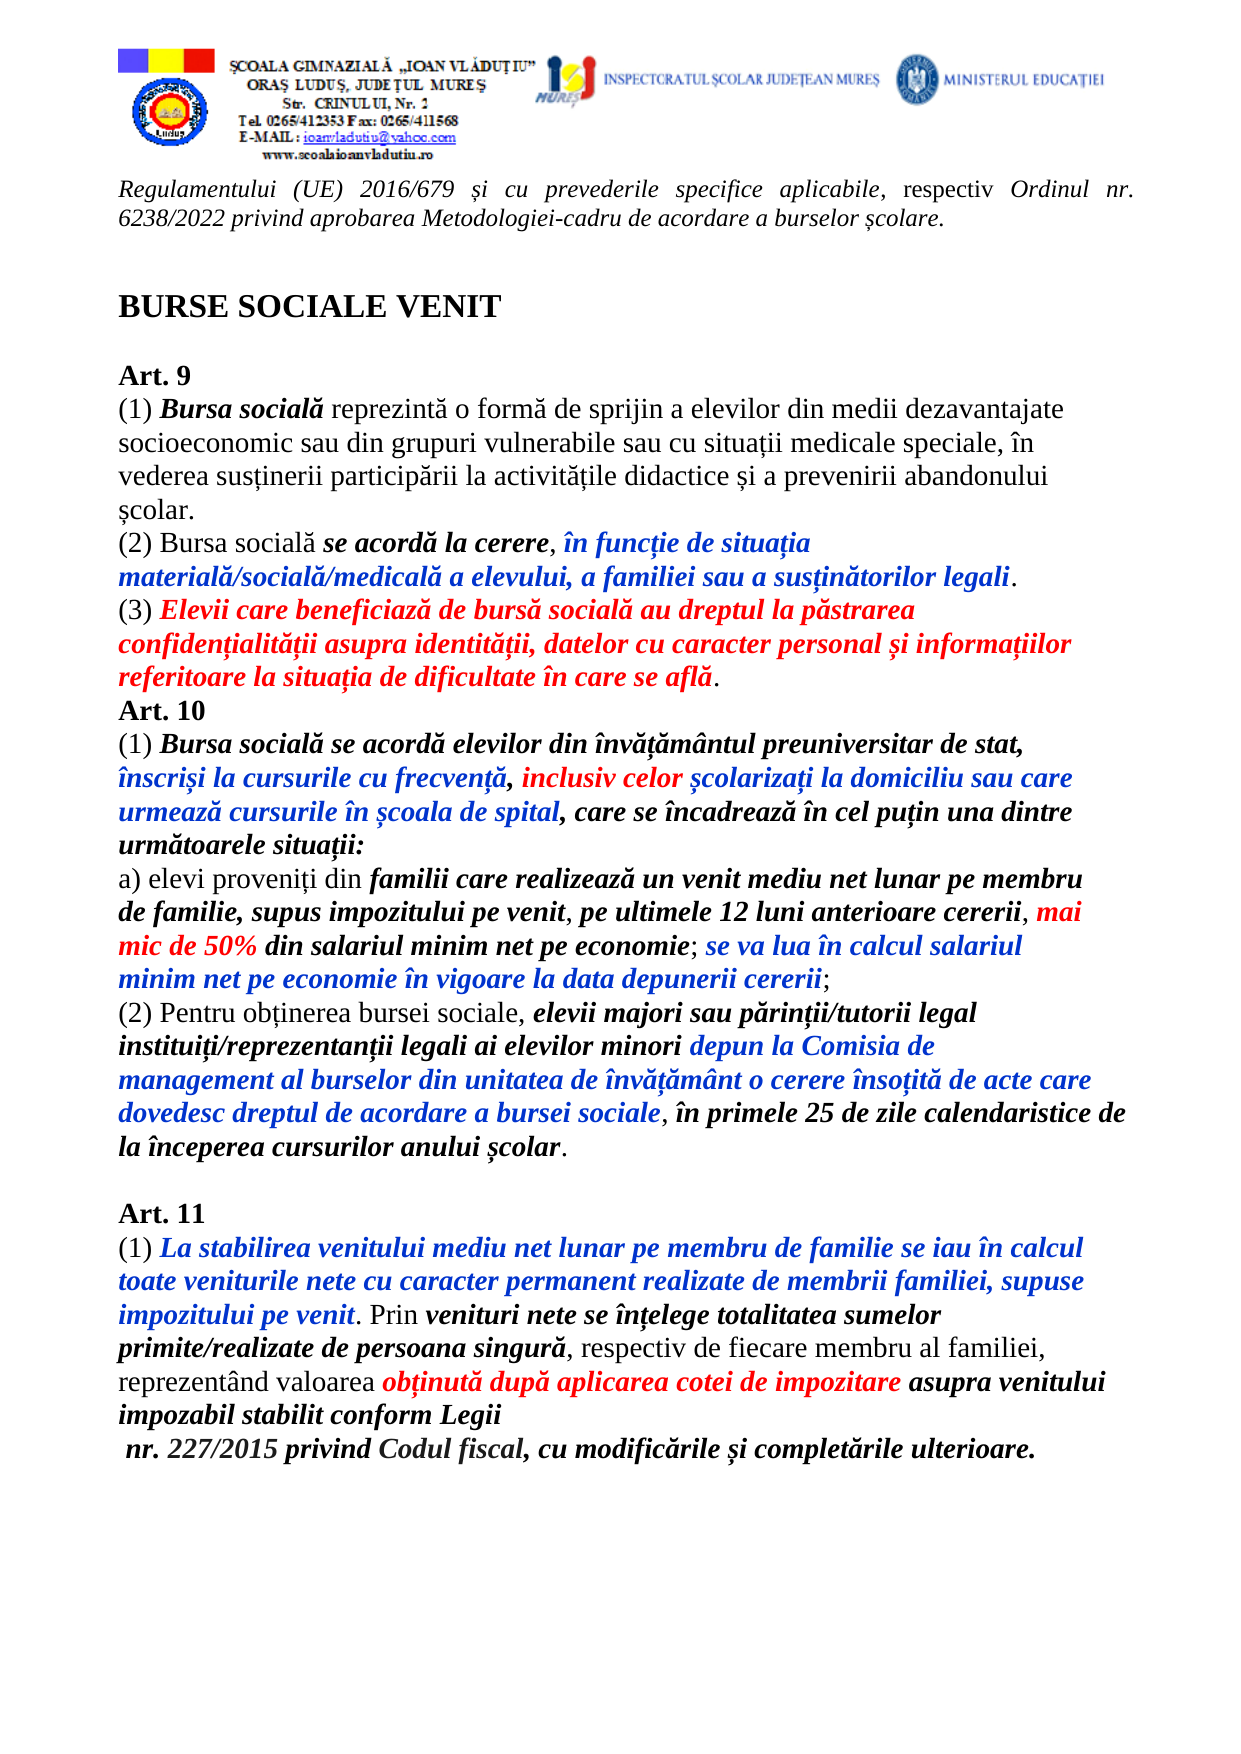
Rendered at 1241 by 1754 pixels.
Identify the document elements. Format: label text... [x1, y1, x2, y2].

text dovedesc dreptul de acordare a bursei sociale, în primele 25 de zile calendaristice de la începerea cursurilor anului școlar. [118, 1096, 1137, 1163]
text mic de 50% din salariul minim net pe economie; se va lua în calcul salariul [118, 928, 1137, 961]
text (1) La stabilirea venitului mediu net lunar pe membru de familie se iau în calcul toate veniturile nete cu caracter permanent realizate de membrii familiei, supuse impozitului pe venit. Prin venituri nete se înțelege totalitatea sumelor primite/realizate de persoana singură, respectiv de fiecare membru al familiei, reprezentând valoarea obținută după aplicarea cotei de impozitare asupra venitului impozabil stabilit conform Legii [118, 1230, 1137, 1431]
text minim net pe economie în vigoare la data depunerii cererii; [118, 961, 1137, 995]
text BURSE SOCIALE VENIT [118, 286, 1137, 324]
text (2) Pentru obținerea bursei sociale, elevii majori sau părinții/tutorii legal [118, 995, 1137, 1028]
text socioeconomic sau din grupuri vulnerabile sau cu situații medicale speciale, în [118, 425, 1137, 458]
text înscriși la cursurile cu frecvență, inclusiv celor școlarizați la domiciliu sau care [118, 760, 1137, 794]
text (3) Elevii care beneficiază de bursă socială au dreptul la păstrarea [118, 592, 1137, 626]
text (1) Bursa socială reprezintă o formă de sprijin a elevilor din medii dezavantajate [118, 391, 1137, 425]
text management al burselor din unitatea de învățământ o cerere însoțită de acte care [118, 1062, 1137, 1096]
text instituiți/reprezentanții legali ai elevilor minori depun la Comisia de [118, 1028, 1137, 1062]
text confidențialității asupra identității, datelor cu caracter personal și informațiilor [118, 626, 1137, 659]
picture [118, 29, 1123, 174]
text urmează cursurile în școala de spital, care se încadrează în cel puțin una dintre [118, 794, 1137, 827]
text (2) Bursa socială se acordă la cerere, în funcție de situația [118, 525, 1137, 559]
text vederea susținerii participării la activitățile didactice și a prevenirii abandonului [118, 458, 1137, 492]
text următoarele situații: [118, 827, 1137, 861]
text școlar. [118, 492, 1137, 525]
text Art. 11 [118, 1196, 1137, 1230]
text de familie, supus impozitului pe venit, pe ultimele 12 luni anterioare cererii, mai [118, 894, 1137, 928]
text (1) Bursa socială se acordă elevilor din învățământul preuniversitar de stat, [118, 727, 1137, 760]
text Art. 9 [118, 358, 1137, 391]
text Art. 10 [118, 693, 1137, 727]
text referitoare la situația de dificultate în care se află. [118, 659, 1137, 693]
text nr. 227/2015 privind Codul fiscal, cu modificările și completările ulterioare. [118, 1431, 1137, 1464]
text materială/socială/medicală a elevului, a familiei sau a susținătorilor legali. [118, 559, 1137, 592]
text a) elevi proveniți din familii care realizează un venit mediu net lunar pe membru [118, 861, 1137, 894]
